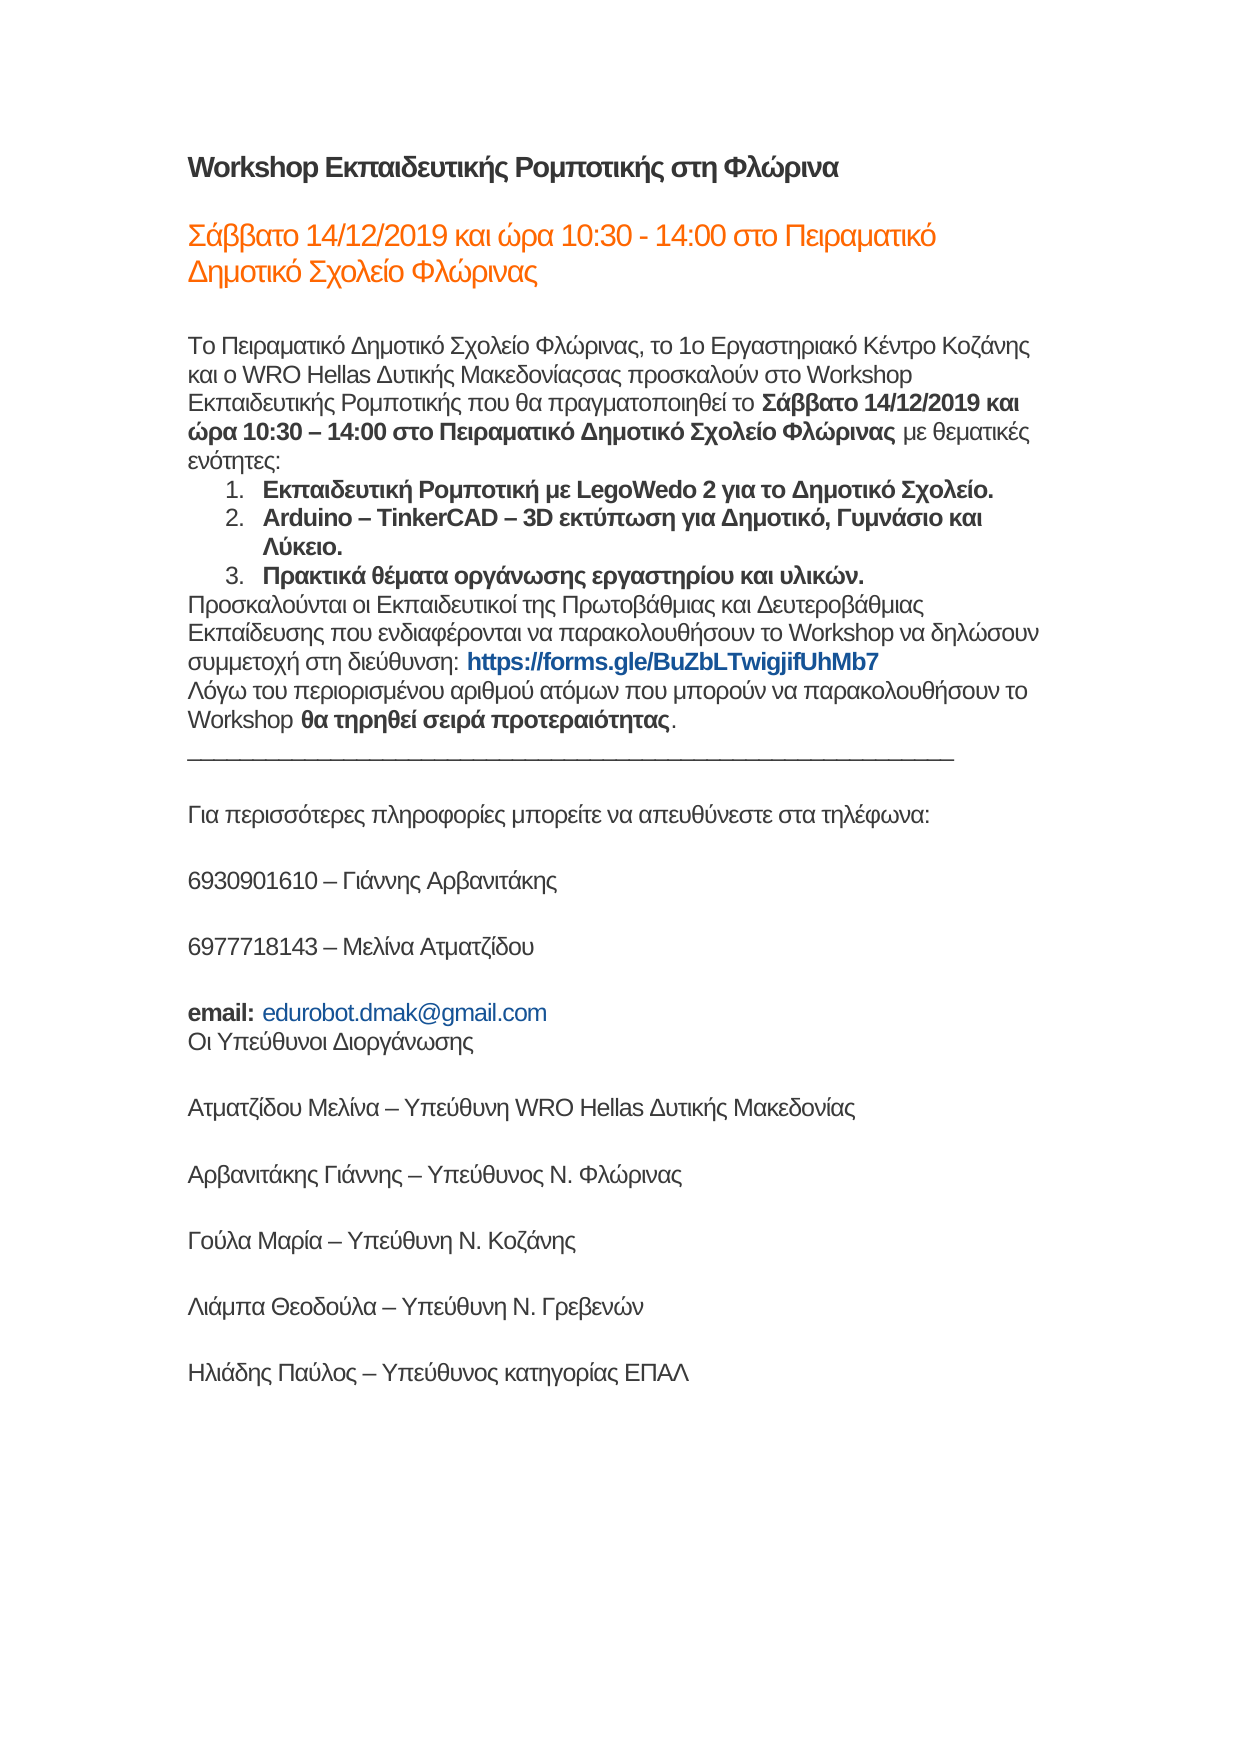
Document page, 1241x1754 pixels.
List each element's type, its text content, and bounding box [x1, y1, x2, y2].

list Εκπαιδευτική Ρομποτική με LegoWedo 2 για το Δημοτικό Σχολείο. [225, 475, 1053, 503]
text Ηλιάδης Παύλος – Υπεύθυνος κατηγορίας ΕΠΑΛ [187, 1358, 1053, 1387]
text 6930901610 – Γιάννης Αρβανιτάκης [187, 866, 1053, 895]
list Πρακτικά θέματα οργάνωσης εργαστηρίου και υλικών. [225, 561, 1053, 590]
text 6977718143 – Μελίνα Ατματζίδου [187, 932, 1053, 961]
text email: edurobot.dmak@gmail.com [187, 998, 1053, 1027]
text Σάββατο 14/12/2019 και ώρα 10:30 - 14:00 στο Πειραματικό Δημοτικό Σχολείο Φλώρινας [187, 217, 1053, 289]
text Workshop Εκπαιδευτικής Ρομποτικής στη Φλώρινα [187, 150, 1053, 183]
text Προσκαλούνται οι Εκπαιδευτικοί της Πρωτοβάθμιας και Δευτεροβάθμιας Εκπαίδευσης που ενδιαφέρονται να παρακολουθήσουν το Workshop να δηλώσουν συμμετοχή στη διεύθυνση: https://forms.gle/BuZbLTwigjifUhMb7 [187, 590, 1053, 676]
text Λιάμπα Θεοδούλα – Υπεύθυνη Ν. Γρεβενών [187, 1292, 1053, 1321]
text Λόγω του περιορισμένου αριθμού ατόμων που μπορούν να παρακολουθήσουν το Workshop θα τηρηθεί σειρά προτεραιότητας. [187, 676, 1053, 733]
text Γούλα Μαρία – Υπεύθυνη Ν. Κοζάνης [187, 1226, 1053, 1255]
text ___________________________________________________________ [187, 733, 1053, 762]
text Tο Πειραματικό Δημοτικό Σχολείο Φλώρινας, το 1ο Εργαστηριακό Κέντρο Κοζάνης και ο WRO Hellas Δυτικής Μακεδονίαςσας προσκαλούν στο Workshop Εκπαιδευτικής Ρομποτικής που θα πραγματοποιηθεί το Σάββατο 14/12/2019 και ώρα 10:30 – 14:00 στο Πειραματικό Δημοτικό Σχολείο Φλώρινας με θεματικές ενότητες: [187, 331, 1053, 475]
text Αρβανιτάκης Γιάννης – Υπεύθυνος Ν. Φλώρινας [187, 1160, 1053, 1188]
list Arduino – TinkerCAD – 3D εκτύπωση για Δημοτικό, Γυμνάσιο και Λύκειο. [225, 503, 1053, 561]
text Ατματζίδου Μελίνα – Υπεύθυνη WRO Hellas Δυτικής Μακεδονίας [187, 1093, 1053, 1122]
text Οι Υπεύθυνοι Διοργάνωσης [187, 1027, 1053, 1056]
text Για περισσότερες πληροφορίες μπορείτε να απευθύνεστε στα τηλέφωνα: [187, 800, 1053, 828]
